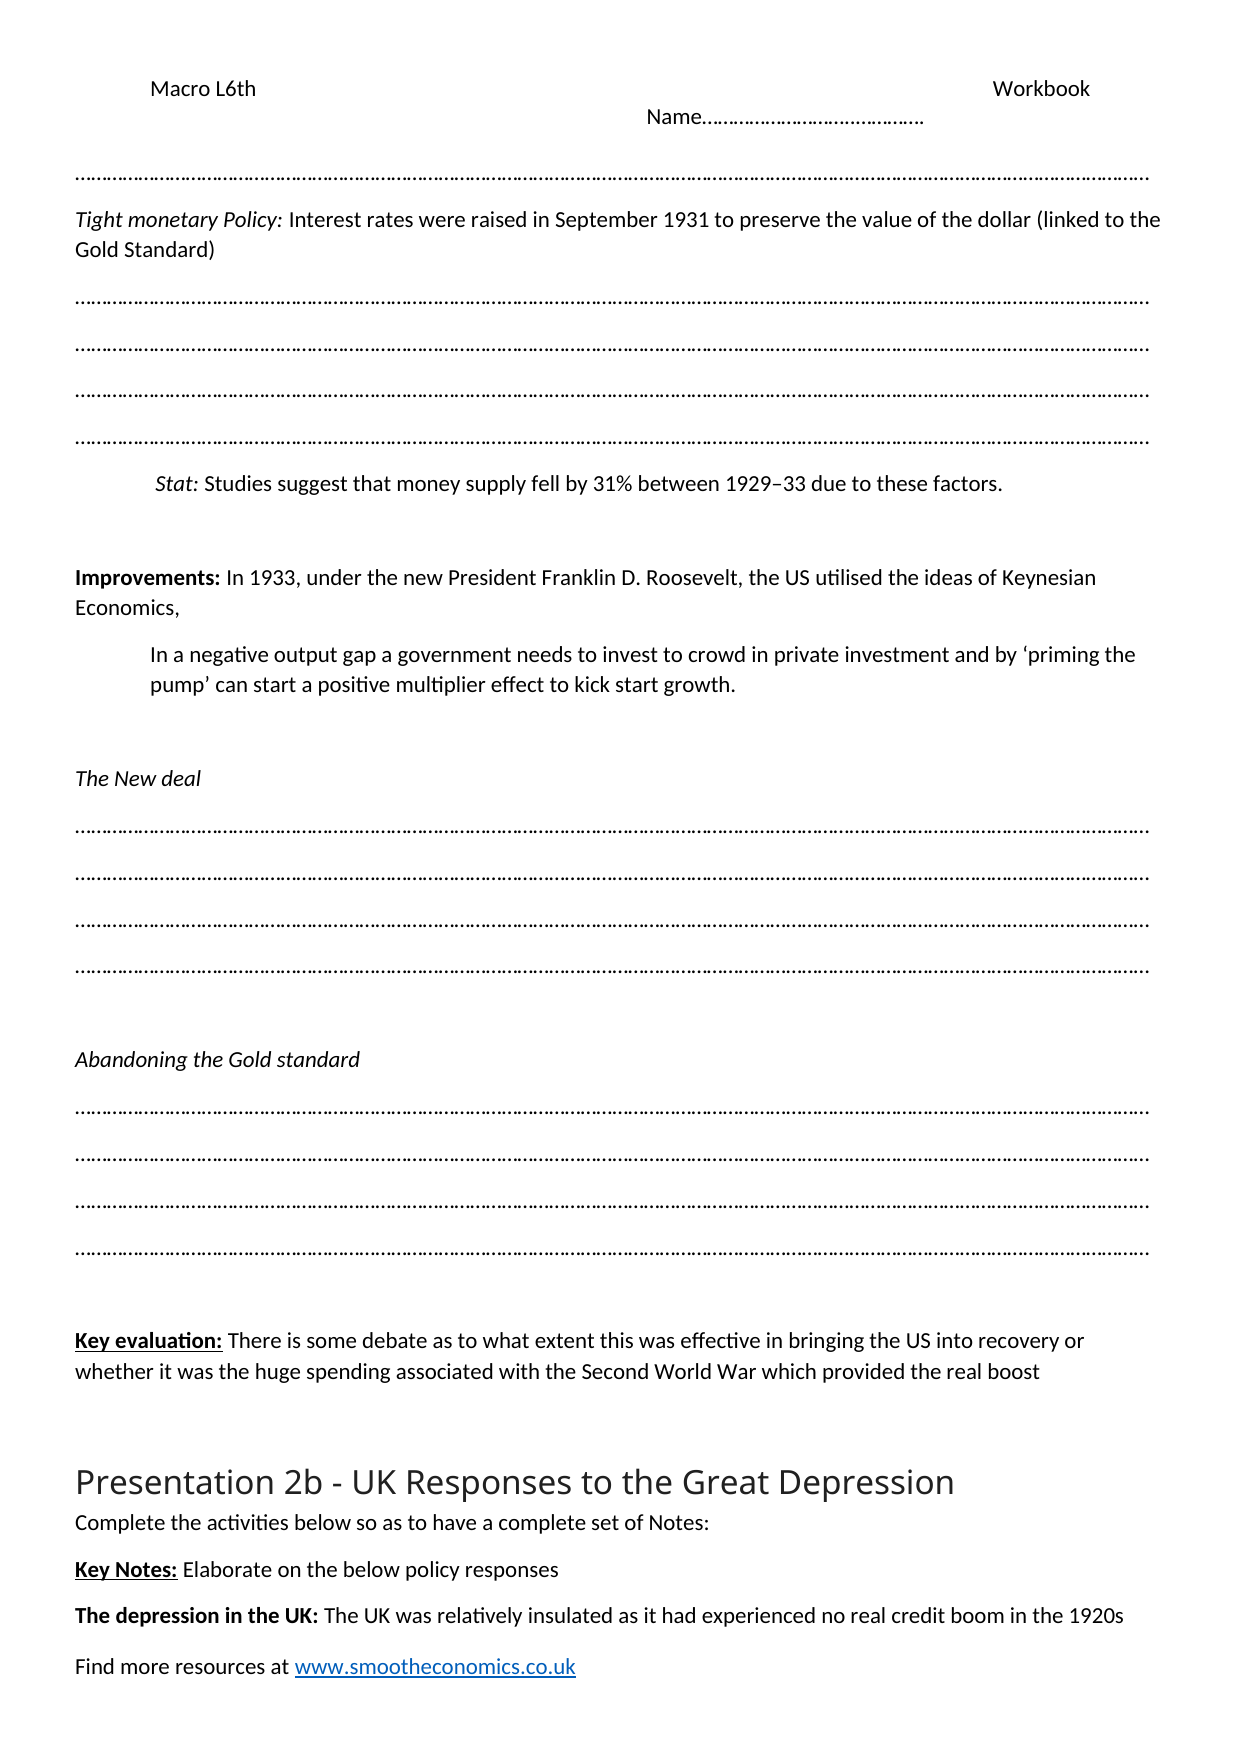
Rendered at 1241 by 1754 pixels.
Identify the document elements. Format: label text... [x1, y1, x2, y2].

text …………………………………………………………………………………………………………………………………………………………………………………… [75, 811, 1165, 839]
text …………………………………………………………………………………………………………………………………………………………………………………… [75, 422, 1165, 450]
text …………………………………………………………………………………………………………………………………………………………………………………… [75, 1139, 1165, 1167]
text …………………………………………………………………………………………………………………………………………………………………………………… [75, 282, 1165, 310]
text …………………………………………………………………………………………………………………………………………………………………………………… [75, 1092, 1165, 1120]
text …………………………………………………………………………………………………………………………………………………………………………………… [75, 858, 1165, 886]
text …………………………………………………………………………………………………………………………………………………………………………………… [75, 952, 1165, 979]
subtitle Presentation 2b - UK Responses to the Great Depression [75, 1459, 1165, 1504]
text …………………………………………………………………………………………………………………………………………………………………………………… [75, 1233, 1165, 1261]
text …………………………………………………………………………………………………………………………………………………………………………………… [75, 329, 1165, 357]
text …………………………………………………………………………………………………………………………………………………………………………………… [75, 376, 1165, 403]
text …………………………………………………………………………………………………………………………………………………………………………………… [75, 1186, 1165, 1214]
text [75, 158, 1165, 186]
text …………………………………………………………………………………………………………………………………………………………………………………… [75, 905, 1165, 933]
text Abandoning the Gold standard [75, 1045, 1165, 1073]
text Key evaluation: There is some debate as to what extent this was effective in bringing the US into recovery or whether it was the huge spending associated with the Second World War which provided the real boost [75, 1327, 1165, 1385]
text Complete the activities below so as to have a complete set of Notes: [75, 1508, 1165, 1536]
text Stat: Studies suggest that money supply fell by 31% between 1929–33 due to these factors. [75, 469, 1165, 497]
text Tight monetary Policy: Interest rates were raised in September 1931 to preserve the value of the dollar (linked to the Gold Standard) [75, 205, 1165, 263]
text The New deal [75, 764, 1165, 792]
text Key Notes: Elaborate on the below policy responses [75, 1555, 1165, 1583]
text In a negative output gap a government needs to invest to crowd in private investment and by ‘priming the pump’ can start a positive multiplier effect to kick start growth. [150, 640, 1165, 698]
text Improvements: In 1933, under the new President Franklin D. Roosevelt, the US utilised the ideas of Keynesian Economics, [75, 563, 1165, 621]
text The depression in the UK: The UK was relatively insulated as it had experienced no real credit boom in the 1920s [75, 1602, 1165, 1629]
